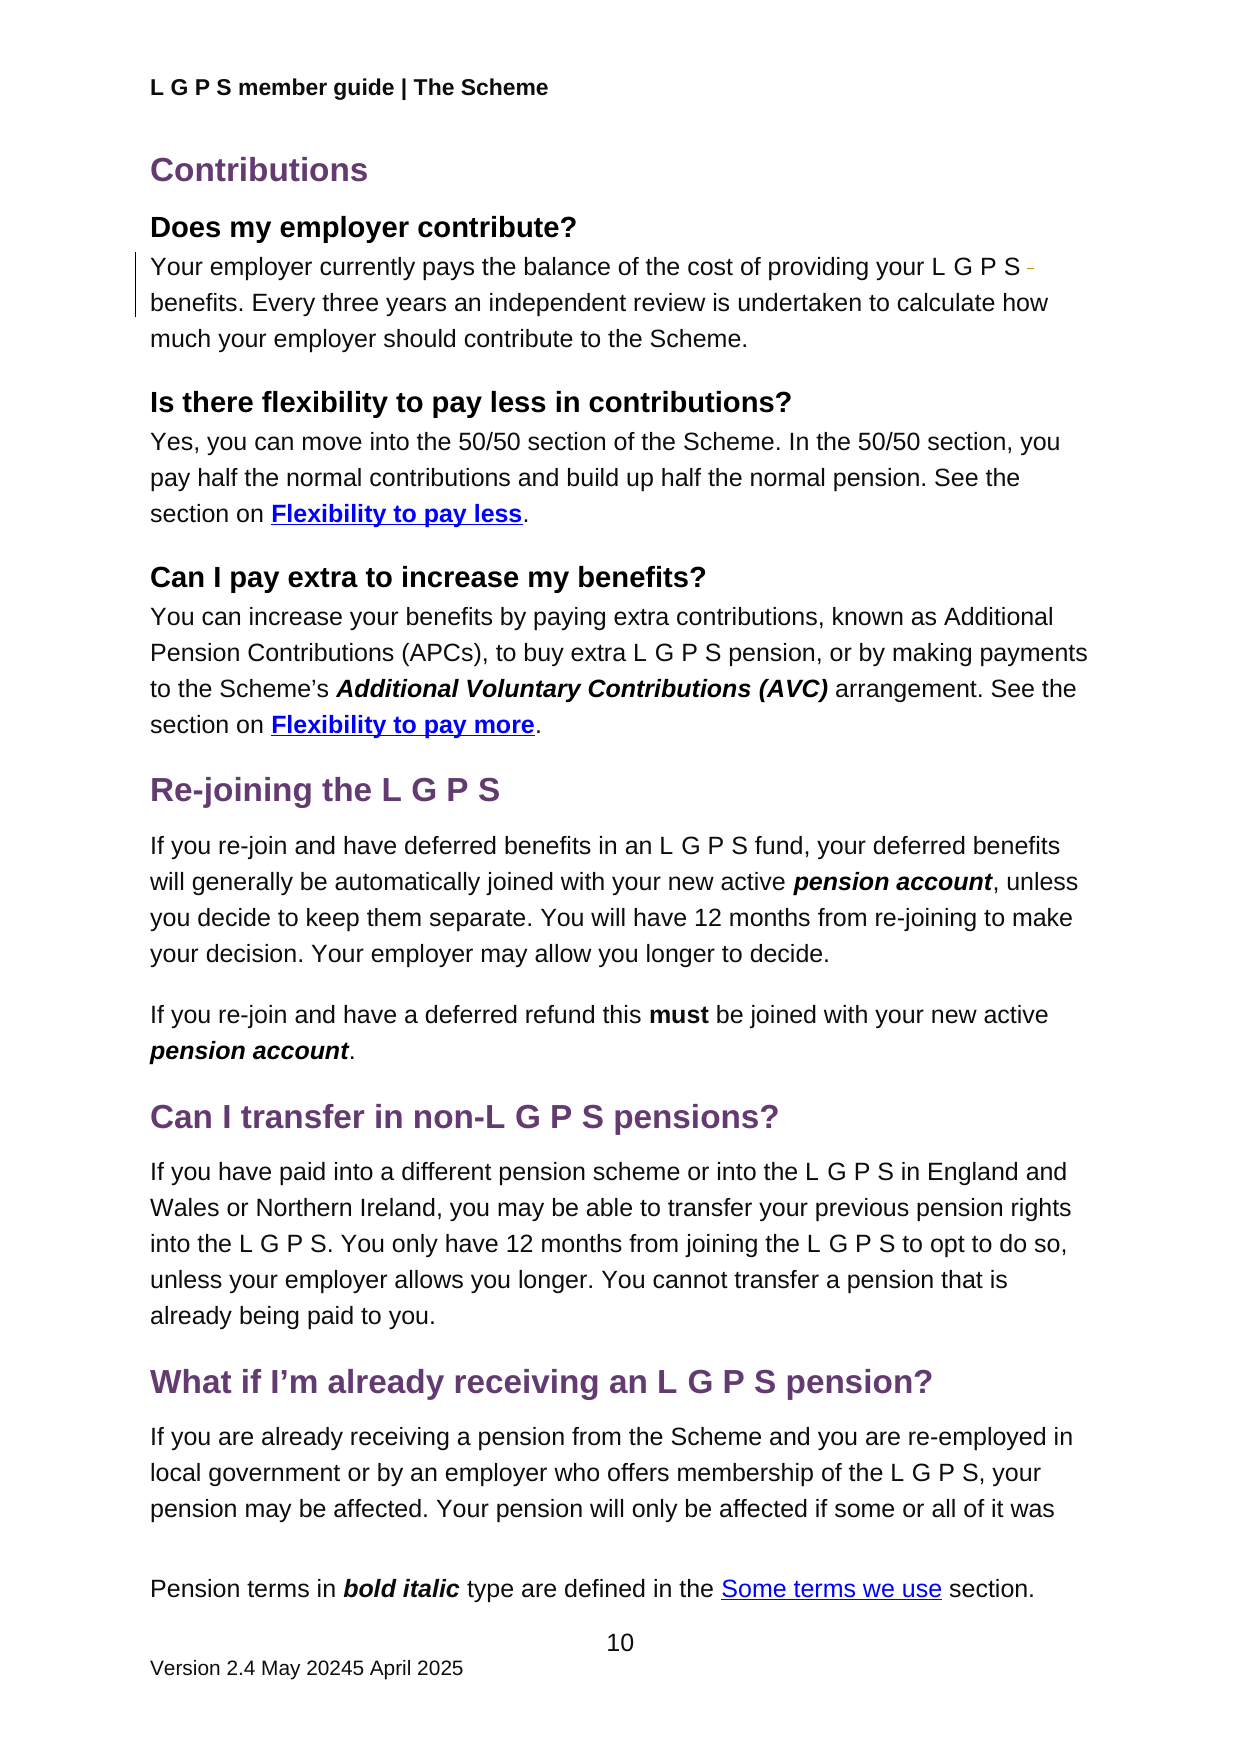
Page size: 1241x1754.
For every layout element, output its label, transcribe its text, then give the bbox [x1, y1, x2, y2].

text You can increase your benefits by paying extra contributions, known as Additional Pension Contributions (APCs), to buy extra L G P S pension, or by making payments to the Scheme’s Additional Voluntary Contributions (AVC) arrangement. See the section on Flexibility to pay more. [150, 602, 1090, 738]
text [150, 1422, 1090, 1523]
text If you have paid into a different pension scheme or into the L G P S in England and Wales or Northern Ireland, you may be able to transfer your previous pension rights into the L G P S. You only have 12 months from joining the L G P S to opt to do so, unless your employer allows you longer. You cannot transfer a pension that is already being paid to you. [150, 1157, 1090, 1330]
text Your employer currently pays the balance of the cost of providing your L G P S benefits. Every three years an independent review is undertaken to calculate how much your employer should contribute to the Scheme. [150, 252, 1090, 353]
text If you re-join and have deferred benefits in an L G P S fund, your deferred benefits will generally be automatically joined with your new active pension account, unless you decide to keep them separate. You will have 12 months from re-joining to make your decision. Your employer may allow you longer to decide. [150, 831, 1090, 968]
subtitle Does my employer contribute? [150, 211, 1090, 244]
subtitle Is there flexibility to pay less in contributions? [150, 385, 1090, 419]
text Yes, you can move into the 50/50 section of the Scheme. In the 50/50 section, you pay half the normal contributions and build up half the normal pension. See the section on Flexibility to pay less. [150, 427, 1090, 528]
subtitle Contributions [150, 150, 1090, 188]
subtitle Can I pay extra to increase my benefits? [150, 560, 1090, 593]
subtitle What if I’m already receiving an L G P S pension? [150, 1362, 1090, 1400]
subtitle Can I transfer in non-L G P S pensions? [150, 1097, 1090, 1135]
subtitle Re-joining the L G P S [150, 771, 1090, 809]
text If you re-join and have a deferred refund this must be joined with your new active pension account. [150, 1000, 1090, 1064]
